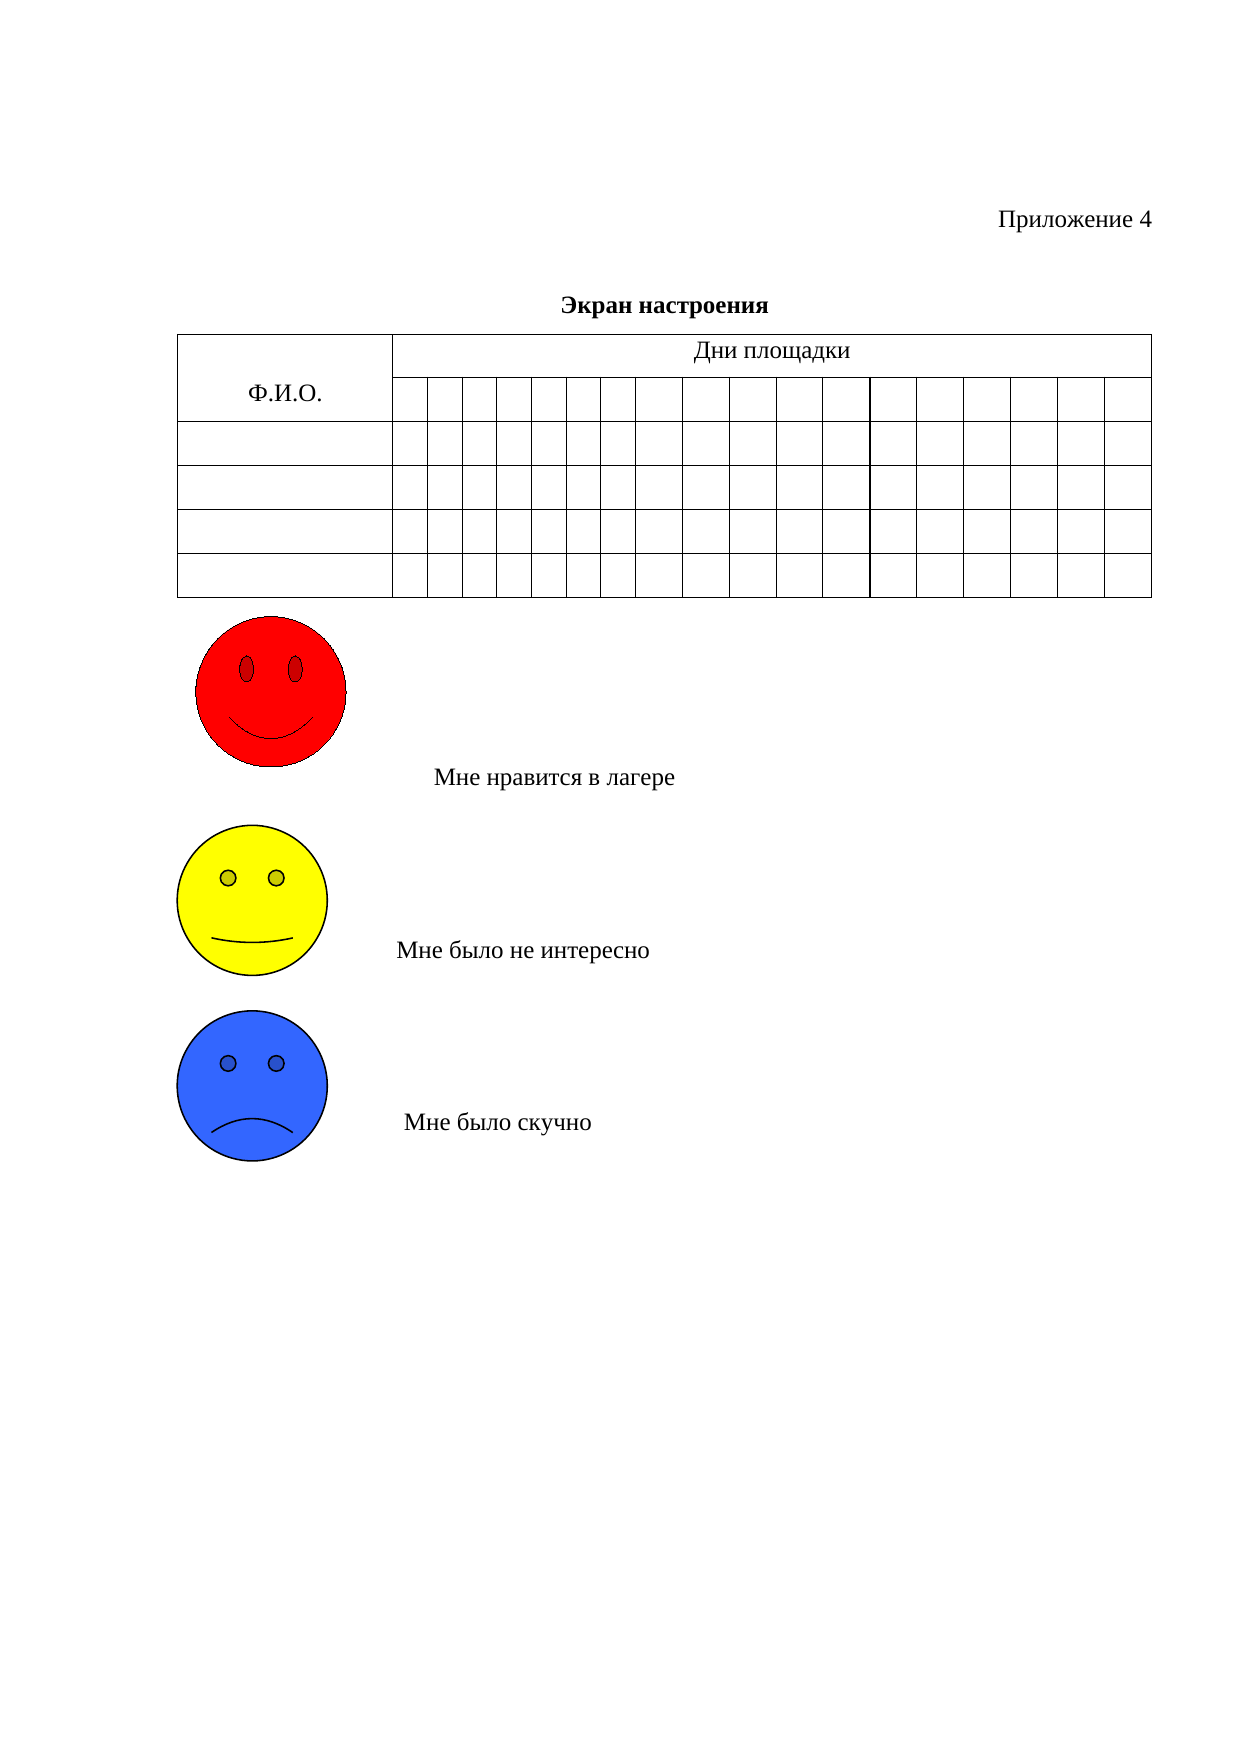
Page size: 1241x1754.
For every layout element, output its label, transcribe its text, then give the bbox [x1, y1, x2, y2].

table_cell [917, 466, 963, 509]
table_cell [497, 422, 531, 465]
table_cell [497, 510, 531, 553]
table_cell [683, 510, 729, 553]
table_cell [871, 422, 916, 465]
table_cell [964, 510, 1010, 553]
table_cell [823, 554, 869, 597]
table_cell [1105, 510, 1151, 553]
table_cell [683, 378, 729, 421]
table_cell [871, 554, 916, 597]
table_cell [1058, 466, 1104, 509]
table_cell [917, 510, 963, 553]
table_cell [1058, 554, 1104, 597]
table_cell [730, 554, 776, 597]
table_cell [497, 378, 531, 421]
table_cell [683, 554, 729, 597]
table_cell [532, 554, 566, 597]
table_cell [1105, 554, 1151, 597]
table_cell [871, 510, 916, 553]
table_cell [532, 510, 566, 553]
table_cell [567, 554, 600, 597]
table_cell [463, 510, 496, 553]
table_cell [463, 378, 496, 421]
table_cell [567, 510, 600, 553]
text Приложение 4 [177, 204, 1152, 233]
table_cell [393, 422, 427, 465]
table_cell [823, 510, 869, 553]
table_cell [964, 466, 1010, 509]
table_cell [601, 422, 635, 465]
table_cell [428, 554, 462, 597]
table_cell [871, 378, 916, 421]
table_cell [393, 378, 427, 421]
table_cell [683, 422, 729, 465]
table_cell [428, 378, 462, 421]
table_cell [567, 378, 600, 421]
table_cell [964, 422, 1010, 465]
table_cell [823, 378, 869, 421]
table_cell [636, 378, 682, 421]
table_cell [1011, 422, 1057, 465]
table_cell [964, 554, 1010, 597]
table_header Ф.И.О. [178, 335, 392, 421]
table_cell [601, 554, 635, 597]
table_cell [601, 510, 635, 553]
table_cell [393, 554, 427, 597]
table_cell [964, 378, 1010, 421]
table_cell [823, 422, 869, 465]
table_cell [1105, 466, 1151, 509]
table_cell [178, 466, 392, 509]
table_cell [730, 378, 776, 421]
table_cell [730, 466, 776, 509]
table_cell [428, 466, 462, 509]
table_cell [917, 422, 963, 465]
table_cell [393, 466, 427, 509]
table_cell [532, 378, 566, 421]
table_cell [428, 510, 462, 553]
table_cell [178, 510, 392, 553]
table_cell [636, 554, 682, 597]
table_cell [1011, 378, 1057, 421]
table_cell [601, 466, 635, 509]
table_cell [497, 466, 531, 509]
table_cell [1105, 378, 1151, 421]
table_cell [428, 422, 462, 465]
table_cell [636, 510, 682, 553]
text Мне было не интересно [297, 935, 1152, 963]
table_cell [1058, 378, 1104, 421]
table_cell [463, 466, 496, 509]
table_cell [917, 378, 963, 421]
table_cell [567, 466, 600, 509]
text Мне было скучно [310, 1107, 1152, 1136]
table_cell [393, 510, 427, 553]
text Мне нравится в лагере [177, 598, 1152, 791]
table_cell [1011, 466, 1057, 509]
table_cell [917, 554, 963, 597]
table_cell [1105, 422, 1151, 465]
table_cell [532, 422, 566, 465]
table_cell [1011, 554, 1057, 597]
table_cell [730, 422, 776, 465]
table_cell [1011, 510, 1057, 553]
table_cell [636, 422, 682, 465]
table_cell [777, 466, 822, 509]
table_cell [463, 554, 496, 597]
table_header Дни площадки [393, 335, 1151, 377]
table_cell [463, 422, 496, 465]
table_cell [1058, 510, 1104, 553]
table_cell [777, 378, 822, 421]
table_cell [777, 422, 822, 465]
table_cell [777, 554, 822, 597]
table_cell [497, 554, 531, 597]
table_cell [601, 378, 635, 421]
table_cell [636, 466, 682, 509]
table_cell [871, 466, 916, 509]
table_cell [532, 466, 566, 509]
table_cell [178, 554, 392, 597]
table_cell [823, 466, 869, 509]
table_cell [683, 466, 729, 509]
table_cell [178, 422, 392, 465]
table_cell [567, 422, 600, 465]
table_cell [777, 510, 822, 553]
text Экран настроения [177, 291, 1152, 319]
table_cell [1058, 422, 1104, 465]
table_cell [730, 510, 776, 553]
